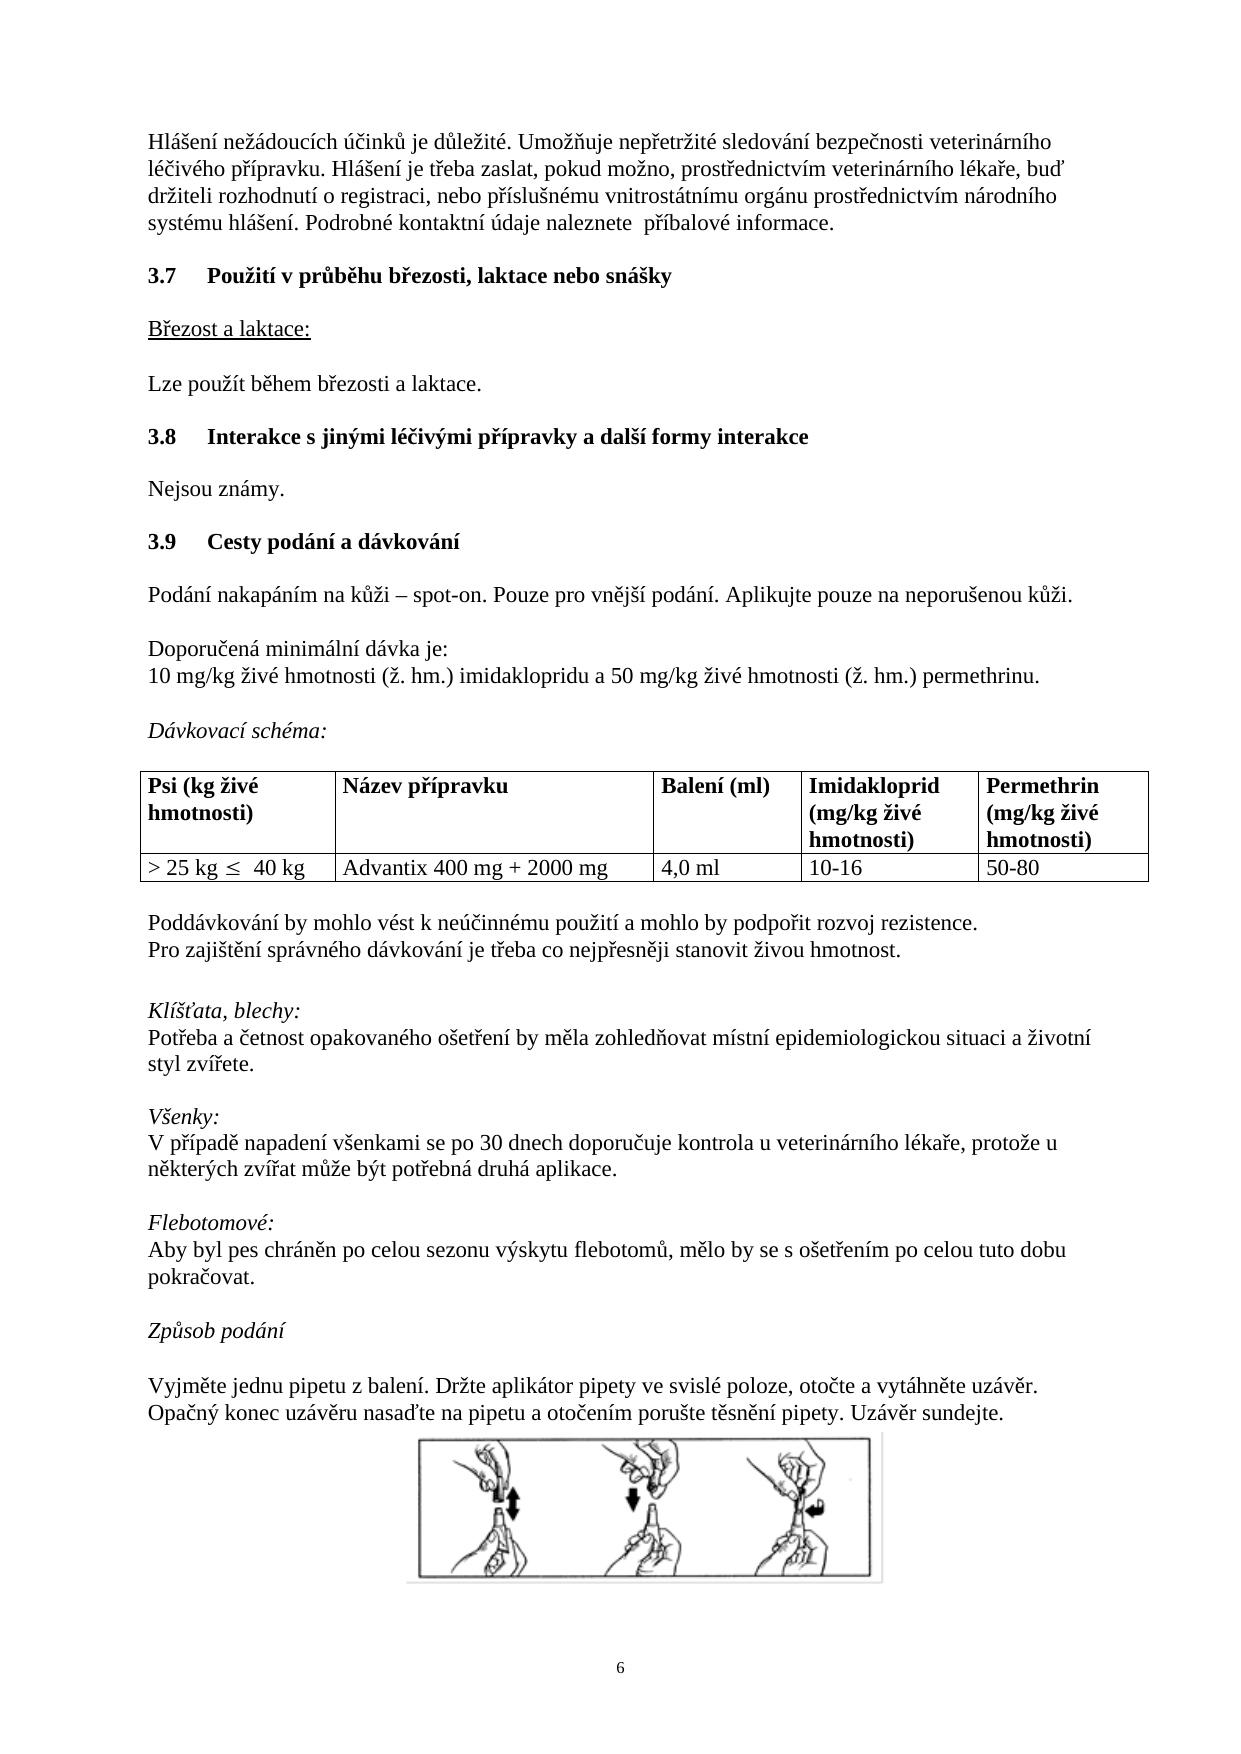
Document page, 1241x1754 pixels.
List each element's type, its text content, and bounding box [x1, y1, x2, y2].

table_header Psi (kg živé hmotnosti) [141, 772, 335, 853]
text 3.8 Interakce s jinými léčivými přípravky a další formy interakce [148, 423, 1092, 449]
table_header Balení (ml) [654, 772, 801, 853]
text Lze použít během březosti a laktace. [148, 369, 1092, 396]
text 10 mg/kg živé hmotnosti (ž. hm.) imidaklopridu a 50 mg/kg živé hmotnosti (ž. hm.) permethrinu. [148, 662, 1092, 689]
text Všenky: [148, 1103, 1092, 1129]
picture [406, 1432, 888, 1585]
table_header Imidakloprid (mg/kg živé hmotnosti) [802, 772, 978, 853]
text Pro zajištění správného dávkování je třeba co nejpřesněji stanovit živou hmotnost. [148, 936, 1092, 963]
table_cell Advantix 400 mg + 2000 mg [336, 854, 653, 881]
text Březost a laktace: [148, 315, 1092, 342]
table_cell > 25 kg 40 kg [141, 854, 335, 881]
text V případě napadení všenkami se po 30 dnech doporučuje kontrola u veterinárního lékaře, protože u některých zvířat může být potřebná druhá aplikace. [148, 1129, 1092, 1182]
table_header Název přípravku [336, 772, 653, 853]
text Dávkovací schéma: [148, 716, 1092, 743]
text Nejsou známy. [148, 476, 1092, 502]
text Způsob podání [148, 1317, 1092, 1344]
text Klíšťata, blechy: [148, 997, 1092, 1024]
text Poddávkování by mohlo vést k neúčinnému použití a mohlo by podpořit rozvoj rezistence. [148, 909, 1092, 936]
text Doporučená minimální dávka je: [148, 635, 1092, 662]
table_header Permethrin (mg/kg živé hmotnosti) [979, 772, 1148, 853]
text Vyjměte jednu pipetu z balení. Držte aplikátor pipety ve svislé poloze, otočte a vytáhněte uzávěr. Opačný konec uzávěru nasaďte na pipetu a otočením porušte těsnění pipety. Uzávěr sundejte. [148, 1371, 1092, 1426]
text Flebotomové: [148, 1209, 1092, 1236]
text 3.9 Cesty podání a dávkování [148, 528, 1092, 554]
table_cell 50-80 [979, 854, 1148, 881]
text 3.7 Použití v průběhu březosti, laktace nebo snášky [148, 262, 1092, 289]
text Podání nakapáním na kůži – spot-on. Pouze pro vnější podání. Aplikujte pouze na neporušenou kůži. [148, 581, 1092, 608]
text Potřeba a četnost opakovaného ošetření by měla zohledňovat místní epidemiologickou situaci a životní styl zvířete. [148, 1024, 1092, 1076]
text Aby byl pes chráněn po celou sezonu výskytu flebotomů, mělo by se s ošetřením po celou tuto dobu pokračovat. [148, 1236, 1092, 1290]
table_cell 10-16 [802, 854, 978, 881]
table_cell 4,0 ml [654, 854, 801, 881]
text Hlášení nežádoucích účinků je důležité. Umožňuje nepřetržité sledování bezpečnosti veterinárního léčivého přípravku. Hlášení je třeba zaslat, pokud možno, prostřednictvím veterinárního lékaře, buď držiteli rozhodnutí o registraci, nebo příslušnému vnitrostátnímu orgánu prostřednictvím národního systému hlášení. Podrobné kontaktní údaje naleznete příbalové informace. [148, 128, 1092, 236]
